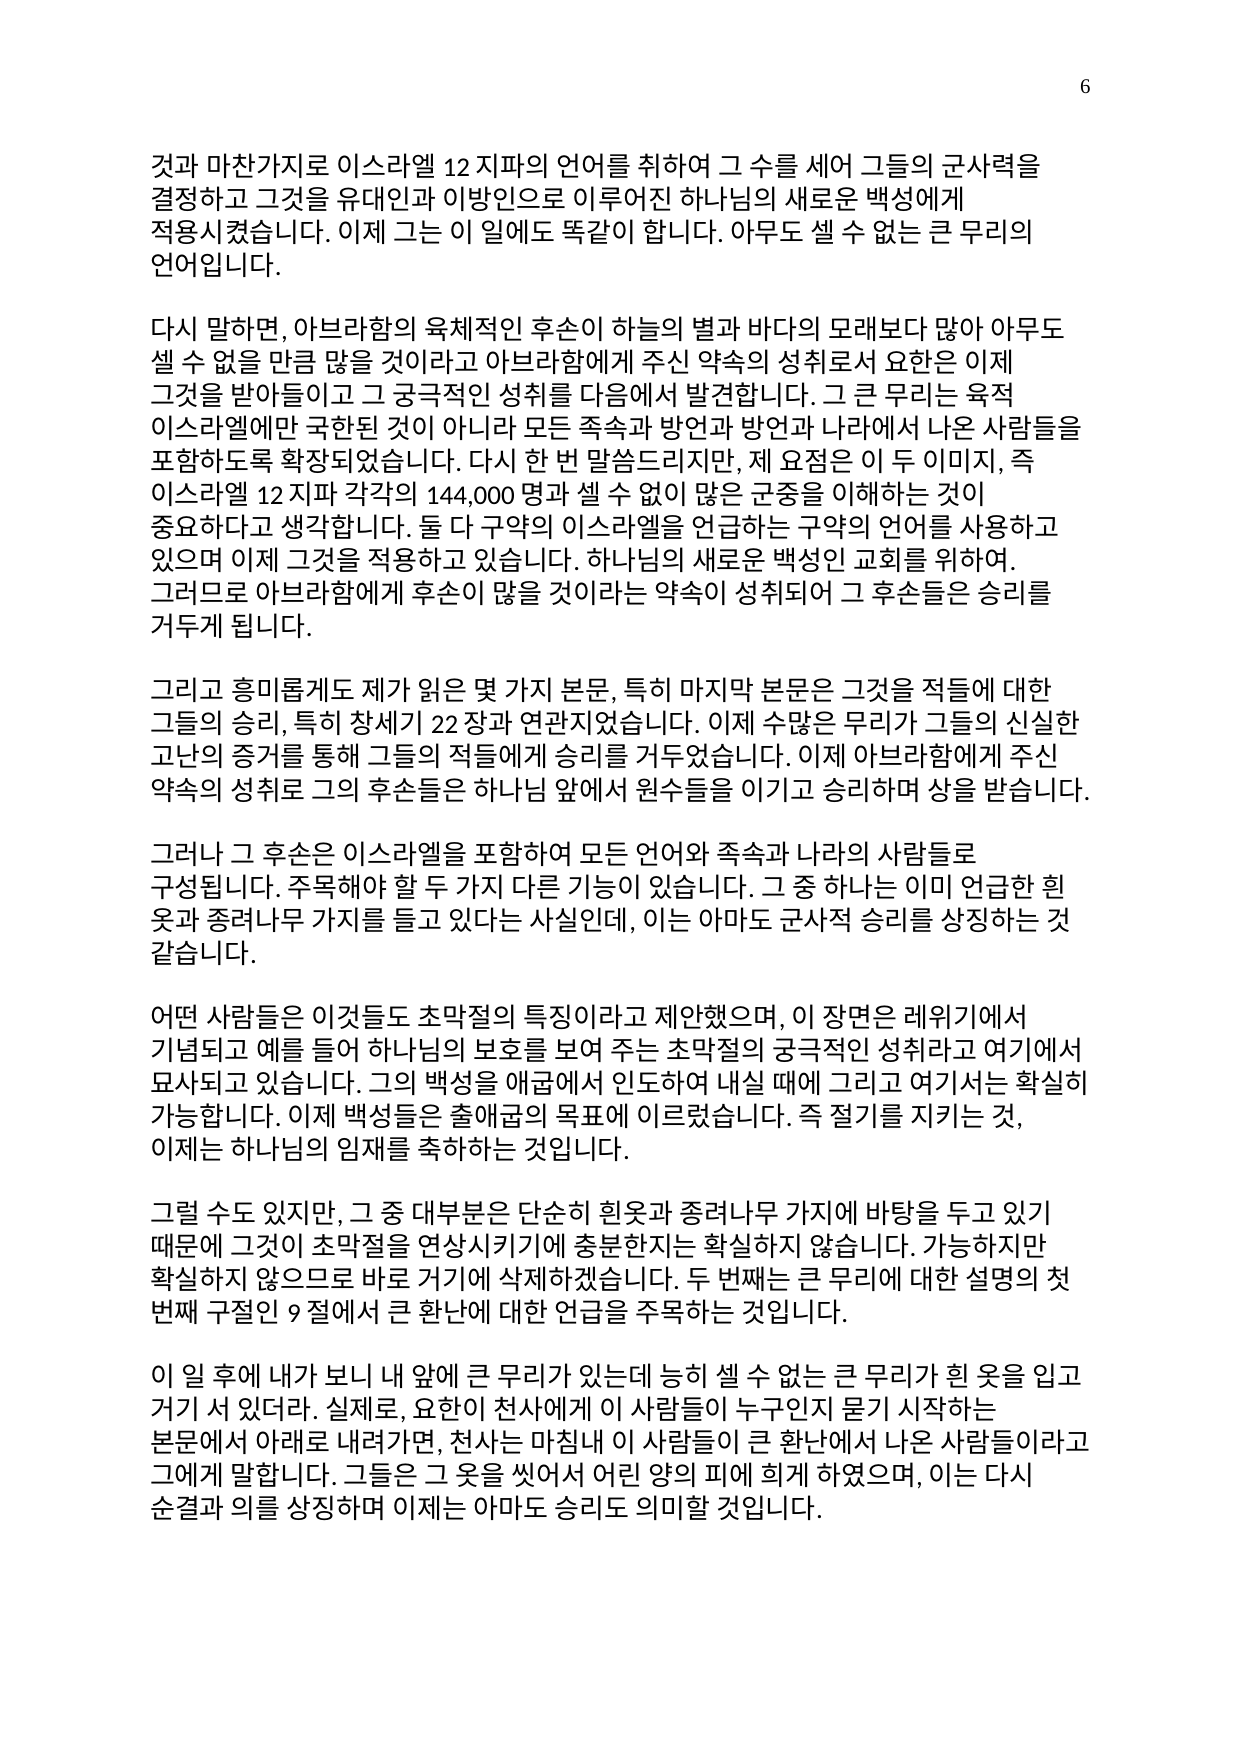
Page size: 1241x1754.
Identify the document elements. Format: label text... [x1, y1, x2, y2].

text 어떤 사람들은 이것들도 초막절의 특징이라고 제안했으며, 이 장면은 레위기에서 기념되고 예를 들어 하나님의 보호를 보여 주는 초막절의 궁극적인 성취라고 여기에서 묘사되고 있습니다. 그의 백성을 애굽에서 인도하여 내실 때에 그리고 여기서는 확실히 가능합니다. 이제 백성들은 출애굽의 목표에 이르렀습니다. 즉 절기를 지키는 것, 이제는 하나님의 임재를 축하하는 것입니다. [150, 1001, 1090, 1166]
text 그럴 수도 있지만, 그 중 대부분은 단순히 흰옷과 종려나무 가지에 바탕을 두고 있기 때문에 그것이 초막절을 연상시키기에 충분한지는 확실하지 않습니다. 가능하지만 확실하지 않으므로 바로 거기에 삭제하겠습니다. 두 번째는 큰 무리에 대한 설명의 첫 번째 구절인 9절에서 큰 환난에 대한 언급을 주목하는 것입니다. [150, 1197, 1090, 1329]
text 그리고 흥미롭게도 제가 읽은 몇 가지 본문, 특히 마지막 본문은 그것을 적들에 대한 그들의 승리, 특히 창세기 22장과 연관지었습니다. 이제 수많은 무리가 그들의 신실한 고난의 증거를 통해 그들의 적들에게 승리를 거두었습니다. 이제 아브라함에게 주신 약속의 성취로 그의 후손들은 하나님 앞에서 원수들을 이기고 승리하며 상을 받습니다. [150, 674, 1090, 807]
text 이 일 후에 내가 보니 내 앞에 큰 무리가 있는데 능히 셀 수 없는 큰 무리가 흰 옷을 입고 거기 서 있더라. 실제로, 요한이 천사에게 이 사람들이 누구인지 묻기 시작하는 본문에서 아래로 내려가면, 천사는 마침내 이 사람들이 큰 환난에서 나온 사람들이라고 그에게 말합니다. 그들은 그 옷을 씻어서 어린 양의 피에 희게 하였으며, 이는 다시 순결과 의를 상징하며 이제는 아마도 승리도 의미할 것입니다. [150, 1361, 1090, 1526]
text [150, 150, 1090, 282]
text 그러나 그 후손은 이스라엘을 포함하여 모든 언어와 족속과 나라의 사람들로 구성됩니다. 주목해야 할 두 가지 다른 기능이 있습니다. 그 중 하나는 이미 언급한 흰 옷과 종려나무 가지를 들고 있다는 사실인데, 이는 아마도 군사적 승리를 상징하는 것 같습니다. [150, 838, 1090, 970]
text 다시 말하면, 아브라함의 육체적인 후손이 하늘의 별과 바다의 모래보다 많아 아무도 셀 수 없을 만큼 많을 것이라고 아브라함에게 주신 약속의 성취로서 요한은 이제 그것을 받아들이고 그 궁극적인 성취를 다음에서 발견합니다. 그 큰 무리는 육적 이스라엘에만 국한된 것이 아니라 모든 족속과 방언과 방언과 나라에서 나온 사람들을 포함하도록 확장되었습니다. 다시 한 번 말씀드리지만, 제 요점은 이 두 이미지, 즉 이스라엘 12지파 각각의 144,000명과 셀 수 없이 많은 군중을 이해하는 것이 중요하다고 생각합니다. 둘 다 구약의 이스라엘을 언급하는 구약의 언어를 사용하고 있으며 이제 그것을 적용하고 있습니다. 하나님의 새로운 백성인 교회를 위하여. 그러므로 아브라함에게 후손이 많을 것이라는 약속이 성취되어 그 후손들은 승리를 거두게 됩니다. [150, 313, 1090, 643]
